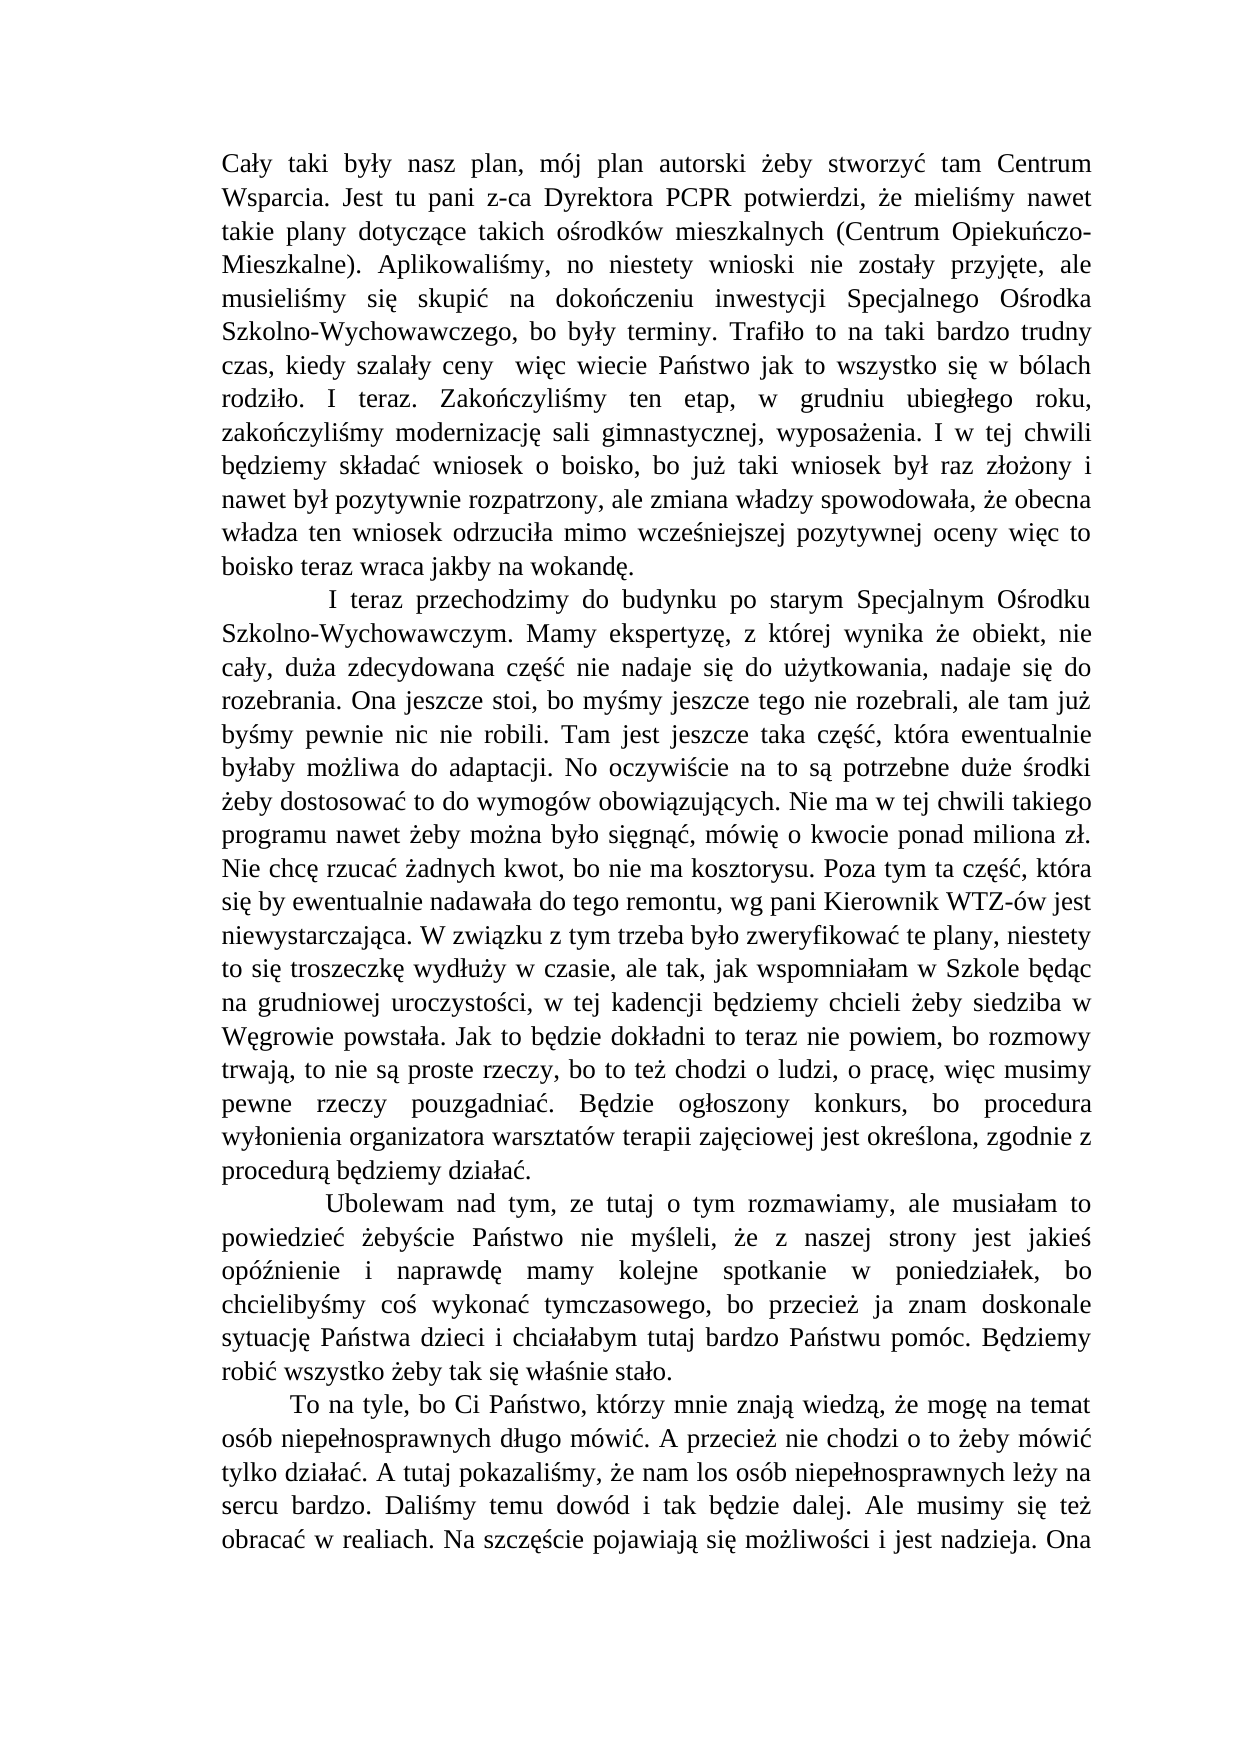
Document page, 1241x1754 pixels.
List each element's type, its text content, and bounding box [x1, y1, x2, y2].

text Ubolewam nad tym, ze tutaj o tym rozmawiamy, ale musiałam to powiedzieć żebyście Państwo nie myśleli, że z naszej strony jest jakieś opóźnienie i naprawdę mamy kolejne spotkanie w poniedziałek, bo chcielibyśmy coś wykonać tymczasowego, bo przecież ja znam doskonale sytuację Państwa dzieci i chciałabym tutaj bardzo Państwu pomóc. Będziemy robić wszystko żeby tak się właśnie stało. [221, 1187, 1093, 1386]
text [221, 148, 1093, 581]
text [221, 1389, 1093, 1554]
text I teraz przechodzimy do budynku po starym Specjalnym Ośrodku Szkolno-Wychowawczym. Mamy ekspertyzę, z której wynika że obiekt, nie cały, duża zdecydowana część nie nadaje się do użytkowania, nadaje się do rozebrania. Ona jeszcze stoi, bo myśmy jeszcze tego nie rozebrali, ale tam już byśmy pewnie nic nie robili. Tam jest jeszcze taka część, która ewentualnie byłaby możliwa do adaptacji. No oczywiście na to są potrzebne duże środki żeby dostosować to do wymogów obowiązujących. Nie ma w tej chwili takiego programu nawet żeby można było sięgnąć, mówię o kwocie ponad miliona zł. Nie chcę rzucać żadnych kwot, bo nie ma kosztorysu. Poza tym ta część, która się by ewentualnie nadawała do tego remontu, wg pani Kierownik WTZ-ów jest niewystarczająca. W związku z tym trzeba było zweryfikować te plany, niestety to się troszeczkę wydłuży w czasie, ale tak, jak wspomniałam w Szkole będąc na grudniowej uroczystości, w tej kadencji będziemy chcieli żeby siedziba w Węgrowie powstała. Jak to będzie dokładni to teraz nie powiem, bo rozmowy trwają, to nie są proste rzeczy, bo to też chodzi o ludzi, o pracę, więc musimy pewne rzeczy pouzgadniać. Będzie ogłoszony konkurs, bo procedura wyłonienia organizatora warsztatów terapii zajęciowej jest określona, zgodnie z procedurą będziemy działać. [221, 584, 1093, 1185]
